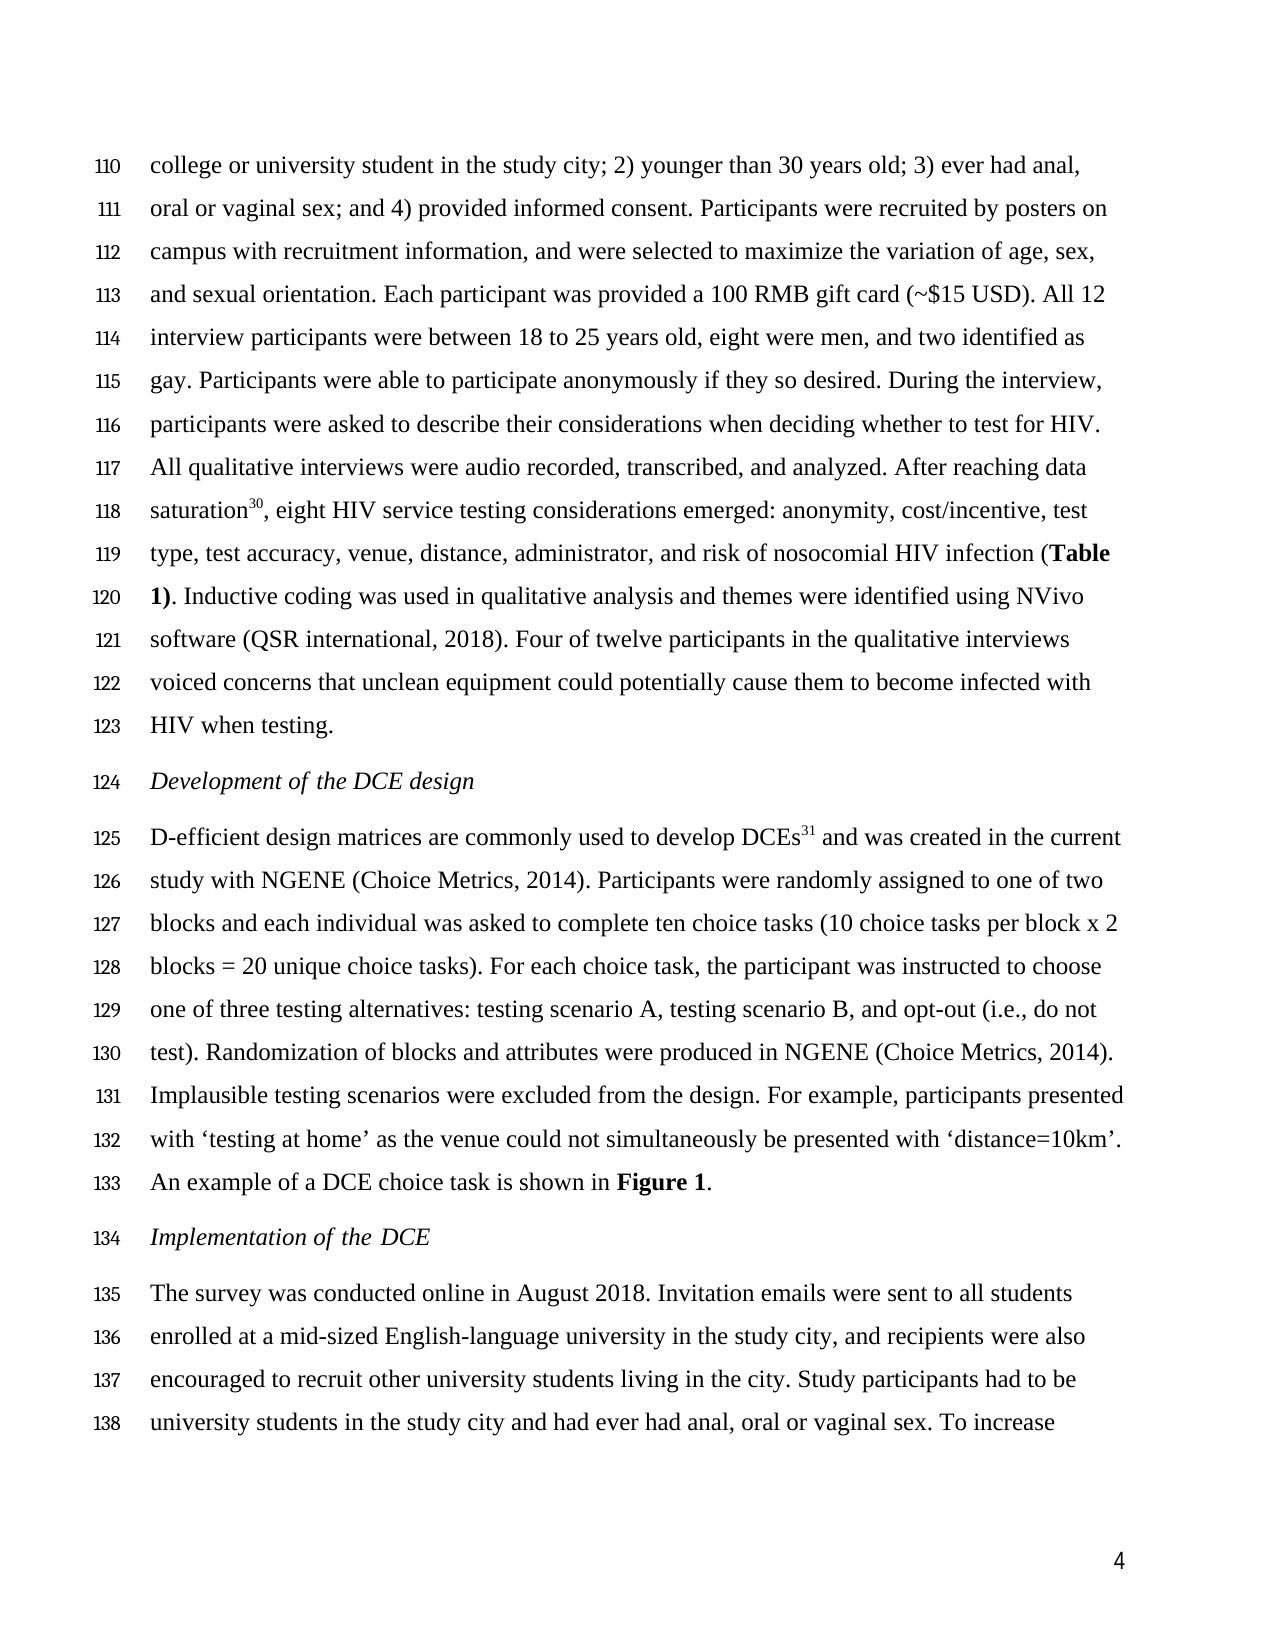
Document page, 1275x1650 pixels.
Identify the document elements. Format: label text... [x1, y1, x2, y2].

text Implementation of the DCE [150, 1222, 1125, 1251]
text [150, 1278, 1125, 1436]
text D-efficient design matrices are commonly used to develop DCEs31 and was created in the current study with NGENE (Choice Metrics, 2014). Participants were randomly assigned to one of two blocks and each individual was asked to complete ten choice tasks (10 choice tasks per block x 2 blocks = 20 unique choice tasks). For each choice task, the participant was instructed to choose one of three testing alternatives: testing scenario A, testing scenario B, and opt-out (i.e., do not test). Randomization of blocks and attributes were produced in NGENE (Choice Metrics, 2014). Implausible testing scenarios were excluded from the design. For example, participants presented with ‘testing at home’ as the venue could not simultaneously be presented with ‘distance=10km’. An example of a DCE choice task is shown in Figure 1. [150, 822, 1125, 1196]
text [150, 150, 1125, 739]
text Development of the DCE design [150, 766, 1125, 795]
